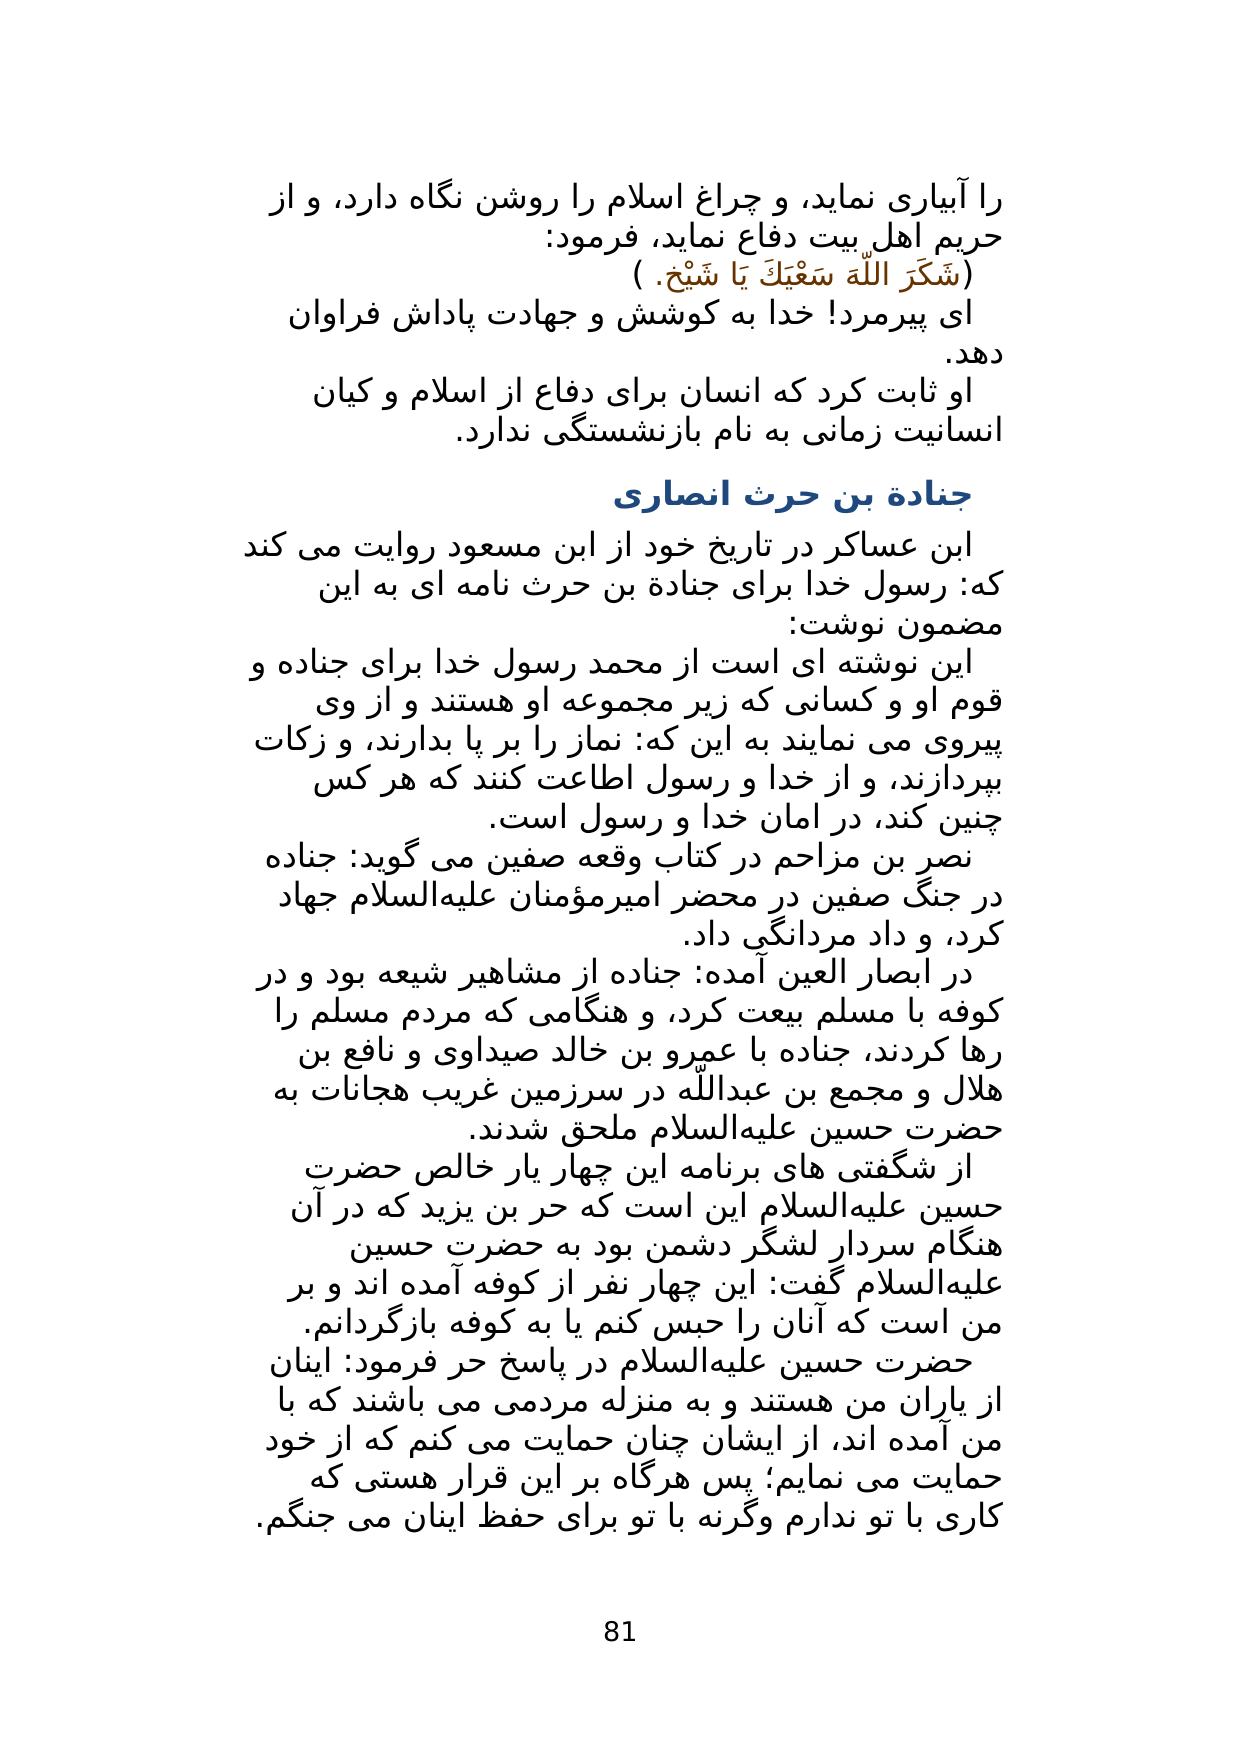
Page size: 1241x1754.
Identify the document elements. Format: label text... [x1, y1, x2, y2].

text او ثابت كرد كه انسان براى دفاع از اسلام و كيان انسانيت زمانى به نام بازنشستگى ندارد. [236, 371, 1004, 449]
text در ابصار العين آمده: جناده از مشاهير شيعه بود و در كوفه با مسلم بيعت كرد، و هنگامى كه مردم مسلم را رها كردند، جناده با عمرو بن خالد صيداوى و نافع بن هلال و مجمع بن عبداللّه در سرزمين غريب هجانات به حضرت حسين عليه‌السلام ملحق شدند. [236, 953, 1004, 1147]
text از شگفتى هاى برنامه اين چهار يار خالص حضرت حسين عليه‌السلام اين است كه حر بن يزيد كه در آن هنگام سردار لشگر دشمن بود به حضرت حسين عليه‌السلام گفت: اين چهار نفر از كوفه آمده اند و بر من است كه آنان را حبس كنم يا به كوفه بازگردانم. [236, 1147, 1004, 1341]
text نصر بن مزاحم در كتاب وقعه صفين مى گويد: جناده در جنگ صفين در محضر اميرمؤمنان عليه‌السلام جهاد كرد، و داد مردانگى داد. [236, 836, 1004, 953]
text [236, 177, 1004, 255]
text (شَكَرَ اللّهَ سَعْيَكَ يَا شَيْخ. ) [236, 255, 1004, 294]
text اين نوشته اى است از محمد رسول خدا براى جناده و قوم او و كسانى كه زير مجموعه او هستند و از وى پيروى مى نمايند به اين كه: نماز را بر پا بدارند، و زكات بپردازند، و از خدا و رسول اطاعت كنند كه هر كس چنين كند، در امان خدا و رسول است. [236, 642, 1004, 836]
text حضرت حسين عليه‌السلام در پاسخ حر فرمود: اينان از ياران من هستند و به منزله مردمى مى باشند كه با من آمده اند، از ايشان چنان حمايت مى كنم كه از خود حمايت مى نمايم؛ پس هرگاه بر اين قرار هستى كه كارى با تو ندارم وگرنه با تو براى حفظ اينان مى جنگم. [236, 1341, 1004, 1536]
text ابن عساكر در تاريخ خود از ابن مسعود روايت مى كند كه: رسول خدا براى جنادة بن حرث نامه اى به اين مضمون نوشت: [236, 526, 1004, 642]
subtitle جنادة بن حرث انصارى [236, 474, 1004, 513]
text اى پيرمرد! خدا به كوشش و جهادت پاداش فراوان دهد. [236, 294, 1004, 371]
